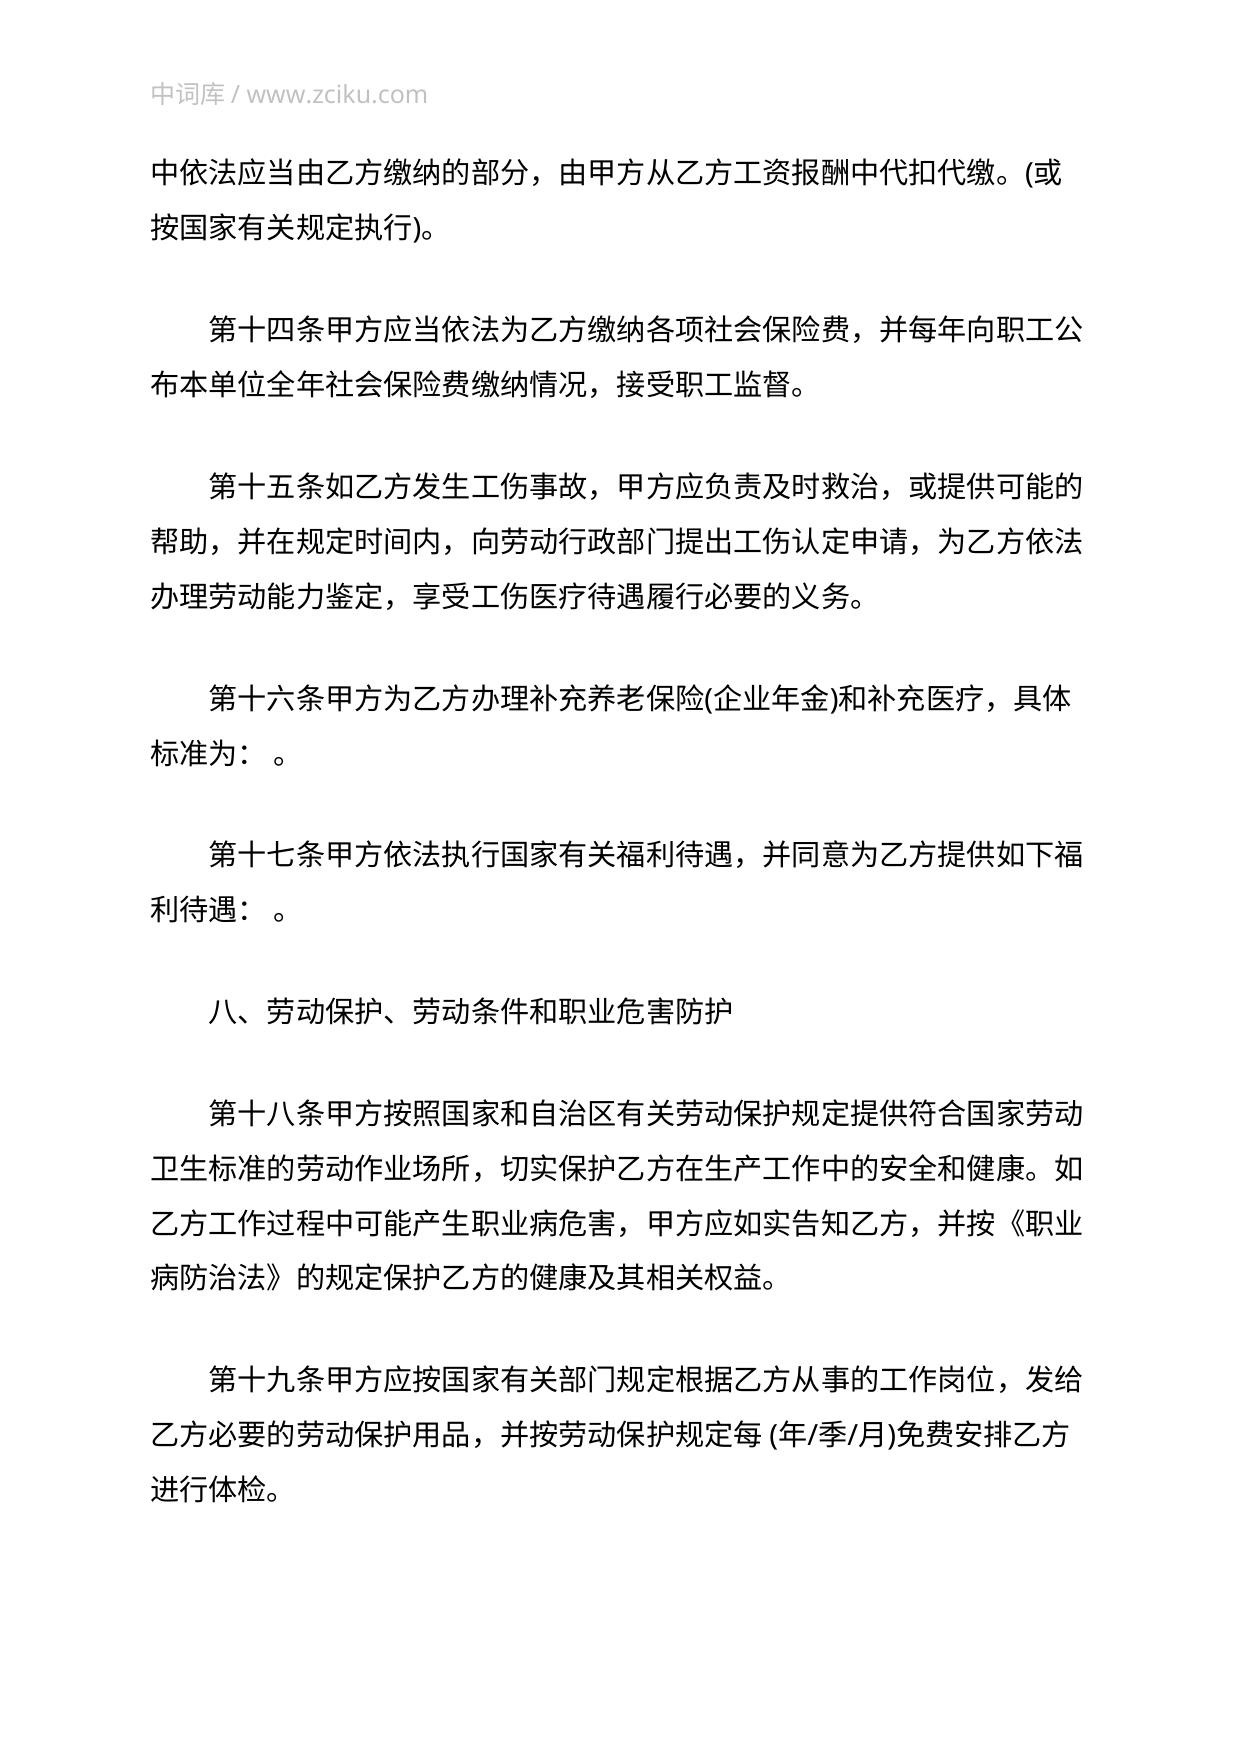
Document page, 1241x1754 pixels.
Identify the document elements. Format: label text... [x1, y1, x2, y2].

text 第十九条甲方应按国家有关部门规定根据乙方从事的工作岗位，发给乙方必要的劳动保护用品，并按劳动保护规定每 (年/季/月)免费安排乙方进行体检。 [150, 1357, 1090, 1509]
text 第十六条甲方为乙方办理补充养老保险(企业年金)和补充医疗，具体标准为： 。 [150, 675, 1090, 772]
text 第十七条甲方依法执行国家有关福利待遇，并同意为乙方提供如下福利待遇： 。 [150, 832, 1090, 929]
text 第十八条甲方按照国家和自治区有关劳动保护规定提供符合国家劳动卫生标准的劳动作业场所，切实保护乙方在生产工作中的安全和健康。如乙方工作过程中可能产生职业病危害，甲方应如实告知乙方，并按《职业病防治法》的规定保护乙方的健康及其相关权益。 [150, 1090, 1090, 1297]
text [150, 150, 1090, 247]
text 第十五条如乙方发生工伤事故，甲方应负责及时救治，或提供可能的帮助，并在规定时间内，向劳动行政部门提出工伤认定申请，为乙方依法办理劳动能力鉴定，享受工伤医疗待遇履行必要的义务。 [150, 464, 1090, 616]
text 八、劳动保护、劳动条件和职业危害防护 [150, 989, 1090, 1031]
text 第十四条甲方应当依法为乙方缴纳各项社会保险费，并每年向职工公布本单位全年社会保险费缴纳情况，接受职工监督。 [150, 307, 1090, 404]
